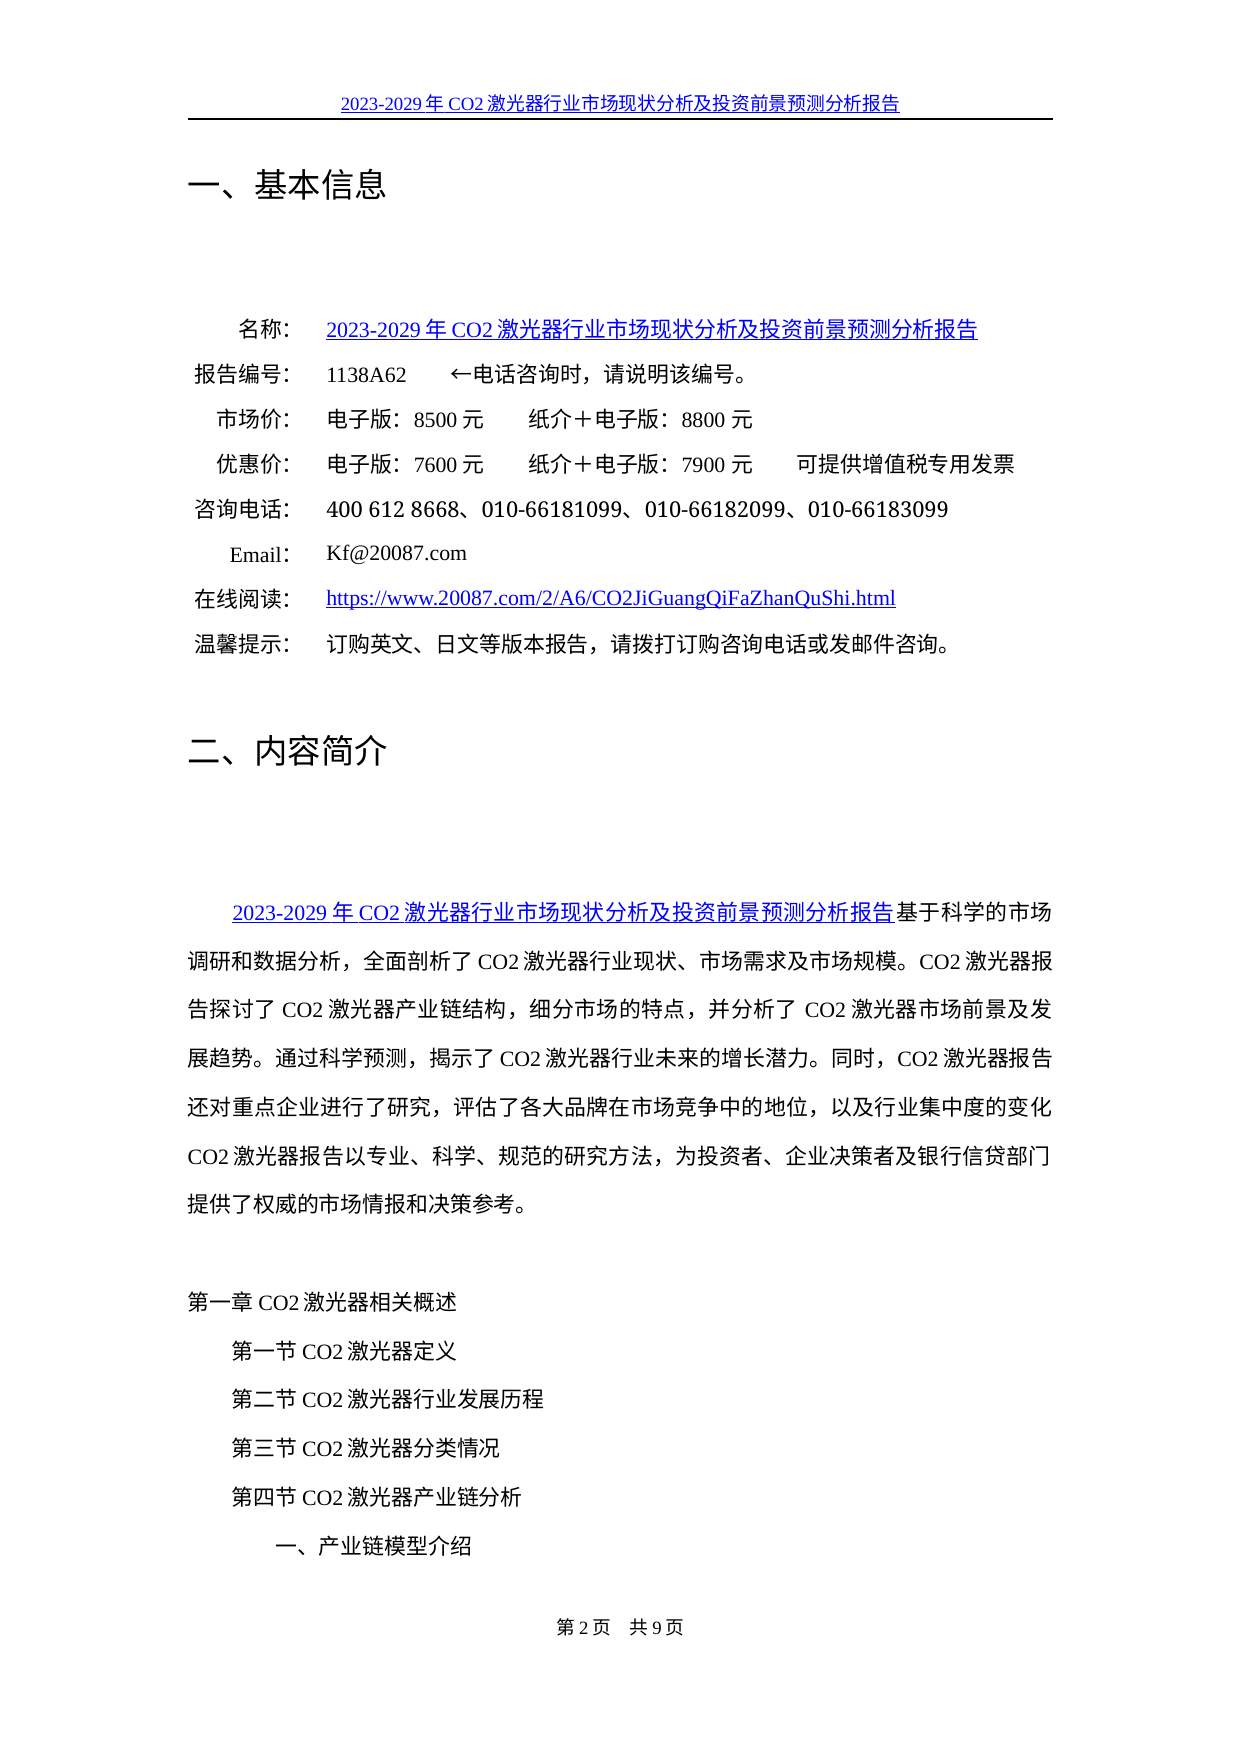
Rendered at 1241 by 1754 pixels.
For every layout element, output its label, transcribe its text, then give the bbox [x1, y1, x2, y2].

table_cell 400 612 8668、010-66181099、010-66182099、010-66183099 [315, 492, 1073, 537]
table_cell 电子版：7600 元 纸介＋电子版：7900 元 可提供增值税专用发票 [315, 447, 1073, 492]
table_cell 报告编号： [167, 357, 315, 402]
table_cell 1138A62 ←电话咨询时，请说明该编号。 [315, 357, 1073, 402]
table_cell 咨询电话： [167, 492, 315, 537]
table_cell 市场价： [167, 402, 315, 447]
table_cell 电子版：8500 元 纸介＋电子版：8800 元 [315, 402, 1073, 447]
table_cell 温馨提示： [167, 627, 315, 672]
table_cell 订购英文、日文等版本报告，请拨打订购咨询电话或发邮件咨询。 [315, 627, 1073, 672]
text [187, 894, 1053, 1561]
title 一、基本信息 [187, 150, 1053, 215]
table_cell Email： [167, 537, 315, 582]
table_cell Kf@20087.com [315, 537, 1073, 582]
title 二、内容简介 [187, 717, 1053, 782]
table_header 名称： [167, 312, 315, 357]
table_cell 优惠价： [167, 447, 315, 492]
table_cell [315, 582, 1073, 627]
table_cell 在线阅读： [167, 582, 315, 627]
table_header 2023-2029年CO2激光器行业市场现状分析及投资前景预测分析报告 [315, 312, 1073, 357]
